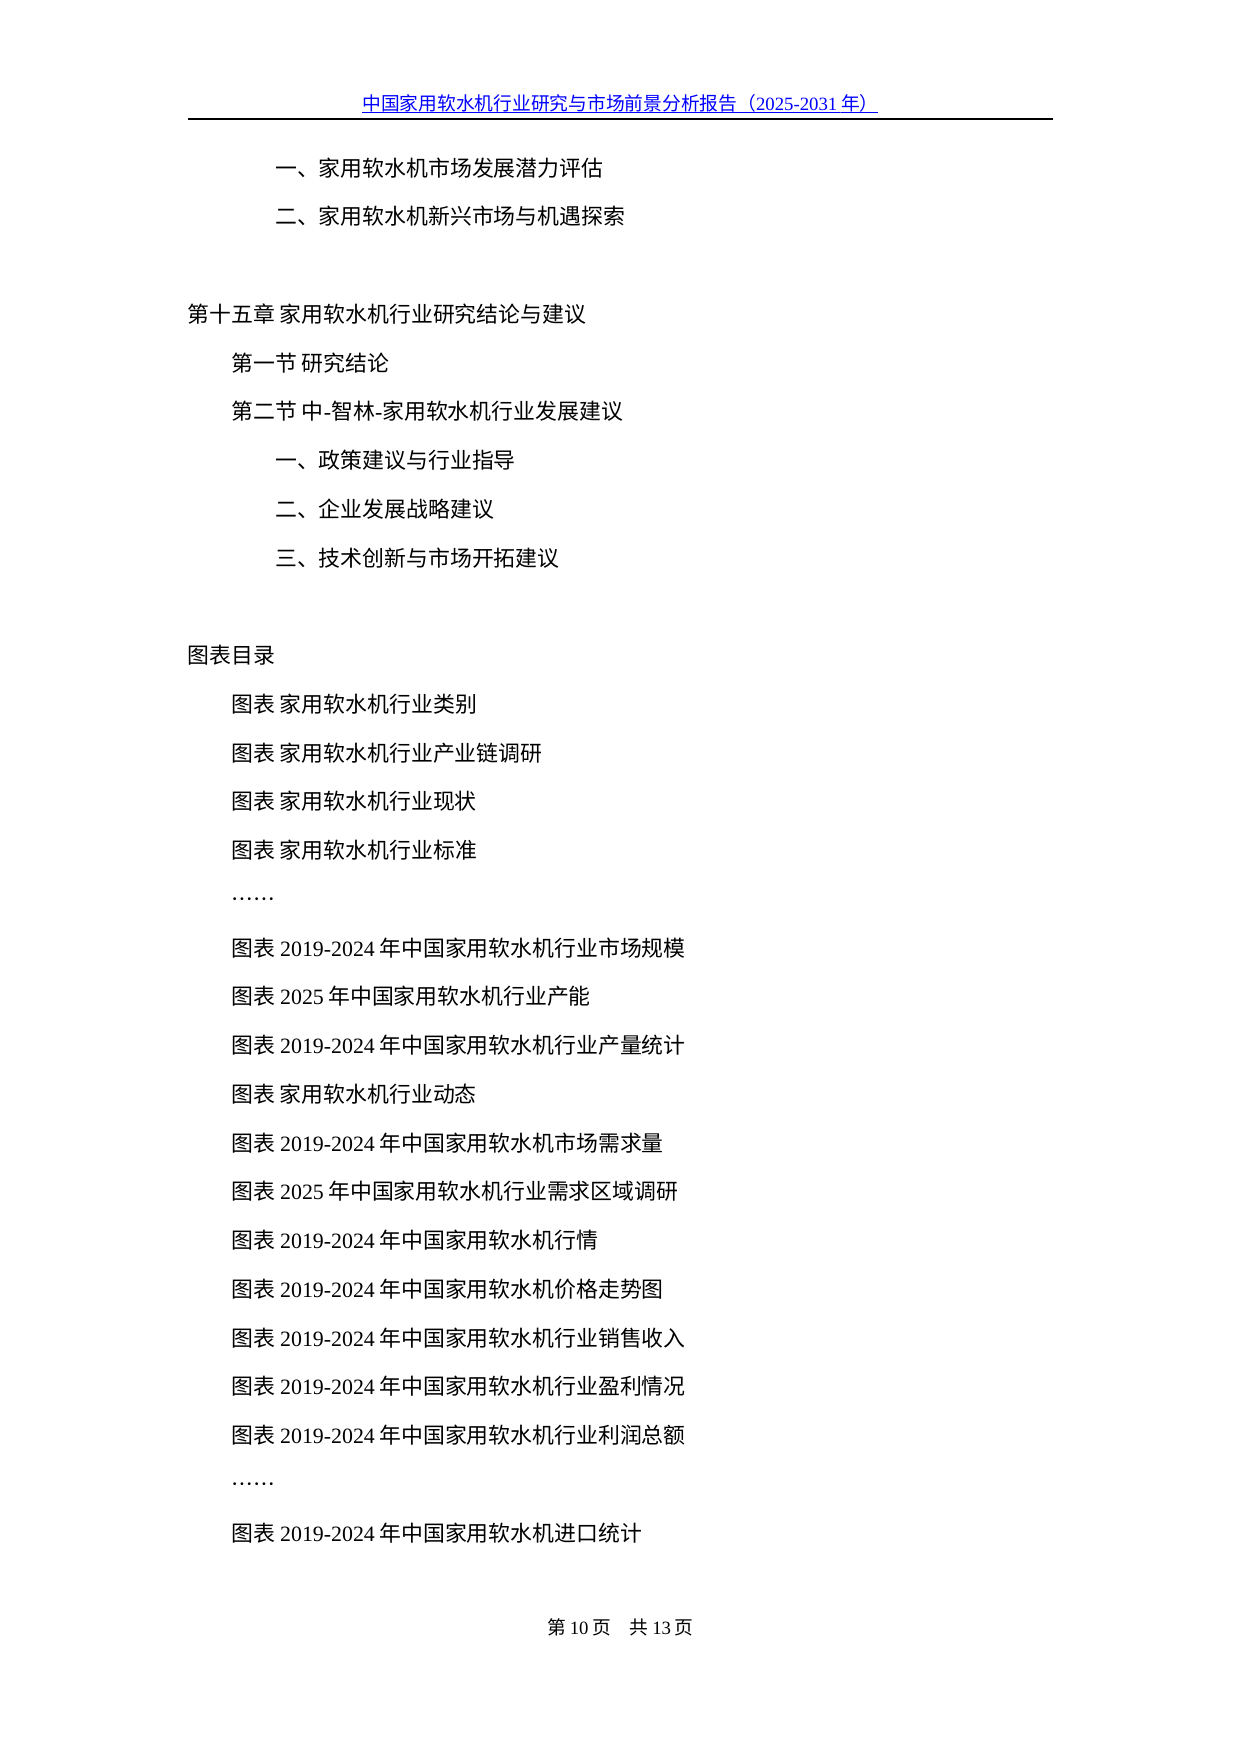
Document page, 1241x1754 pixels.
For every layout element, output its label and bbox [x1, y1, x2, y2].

text [187, 150, 1053, 1548]
